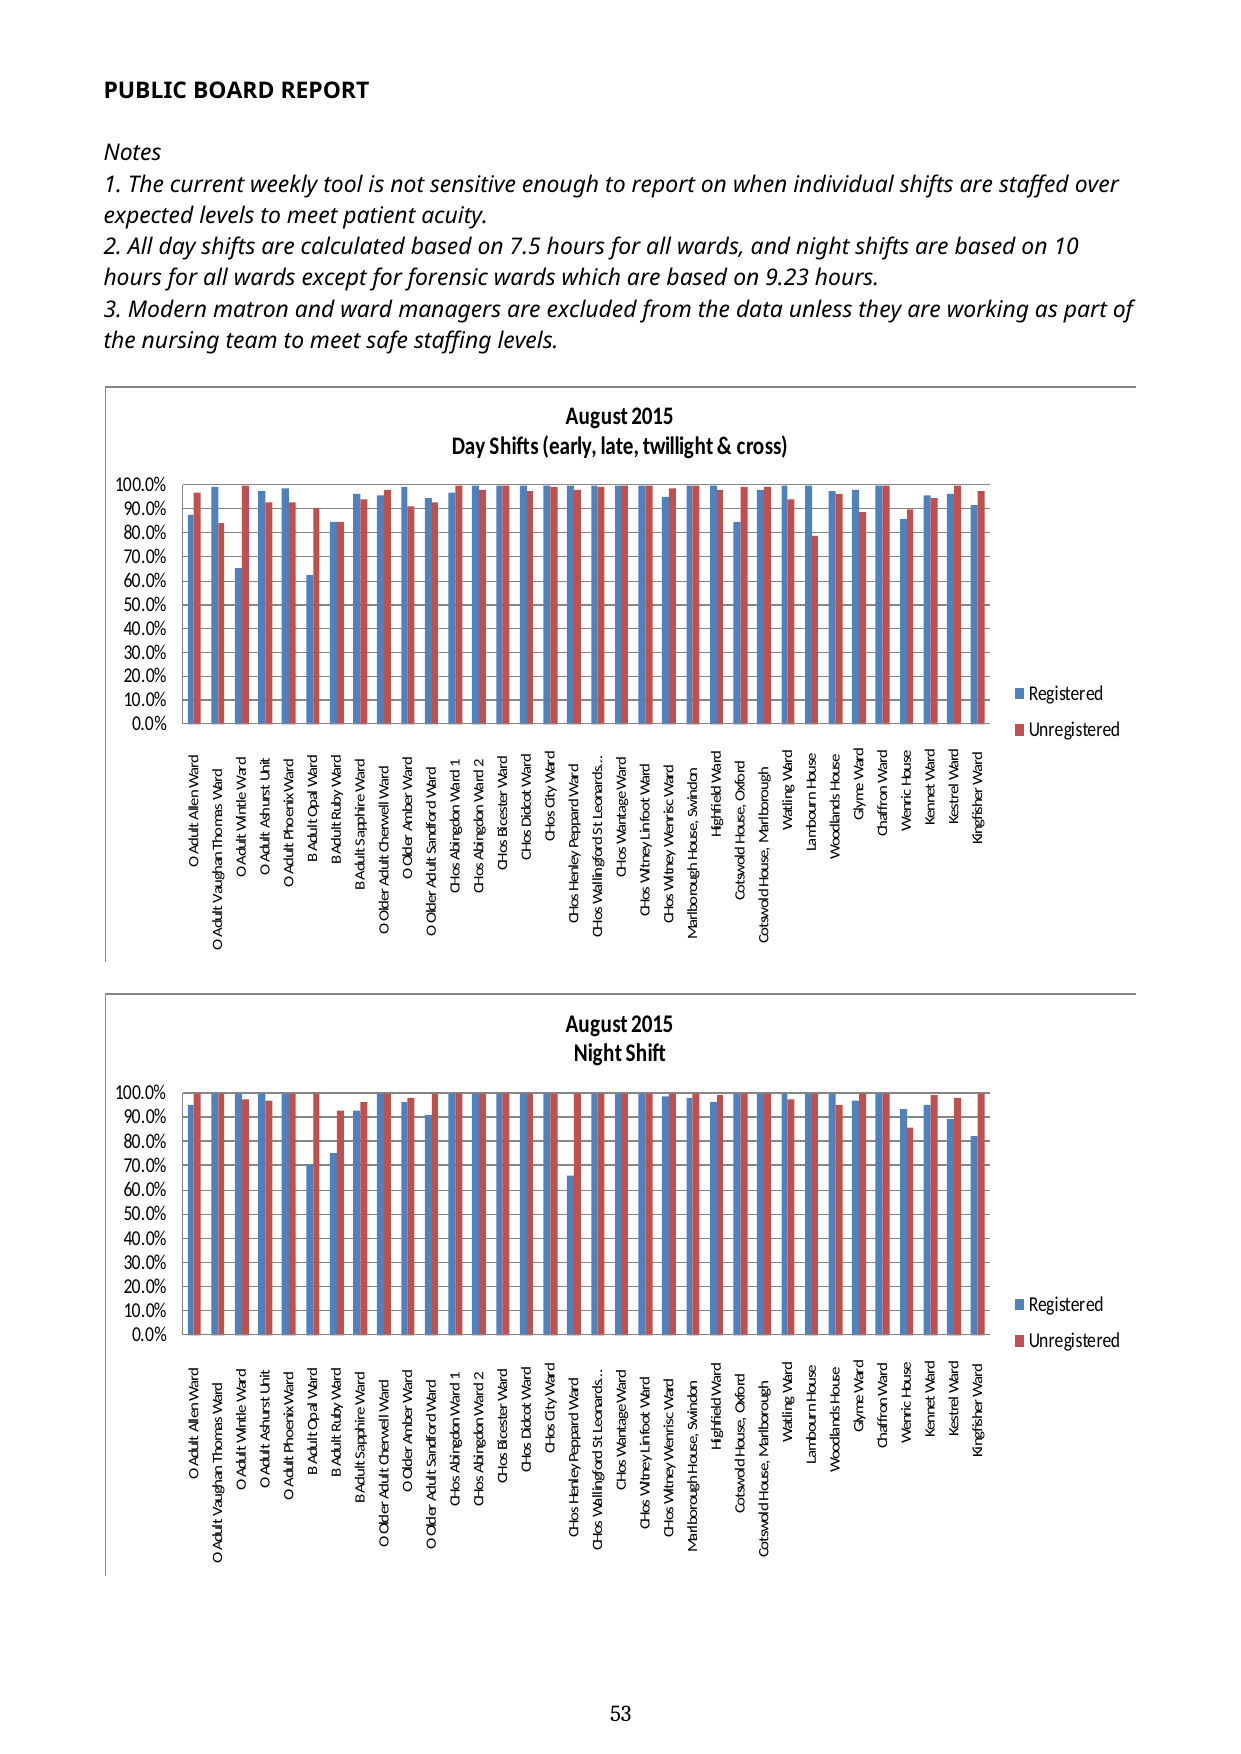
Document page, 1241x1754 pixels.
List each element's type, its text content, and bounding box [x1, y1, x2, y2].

text Notes [103, 136, 1137, 168]
text 3. Modern matron and ward managers are excluded from the data unless they are working as part of the nursing team to meet safe staffing levels. [103, 293, 1137, 355]
text 1. The current weekly tool is not sensitive enough to report on when individual shifts are staffed over expected levels to meet patient acuity. [103, 168, 1137, 230]
text 2. All day shifts are calculated based on 7.5 hours for all wards, and night shifts are based on 10 hours for all wards except for forensic wards which are based on 9.23 hours. [103, 230, 1137, 293]
